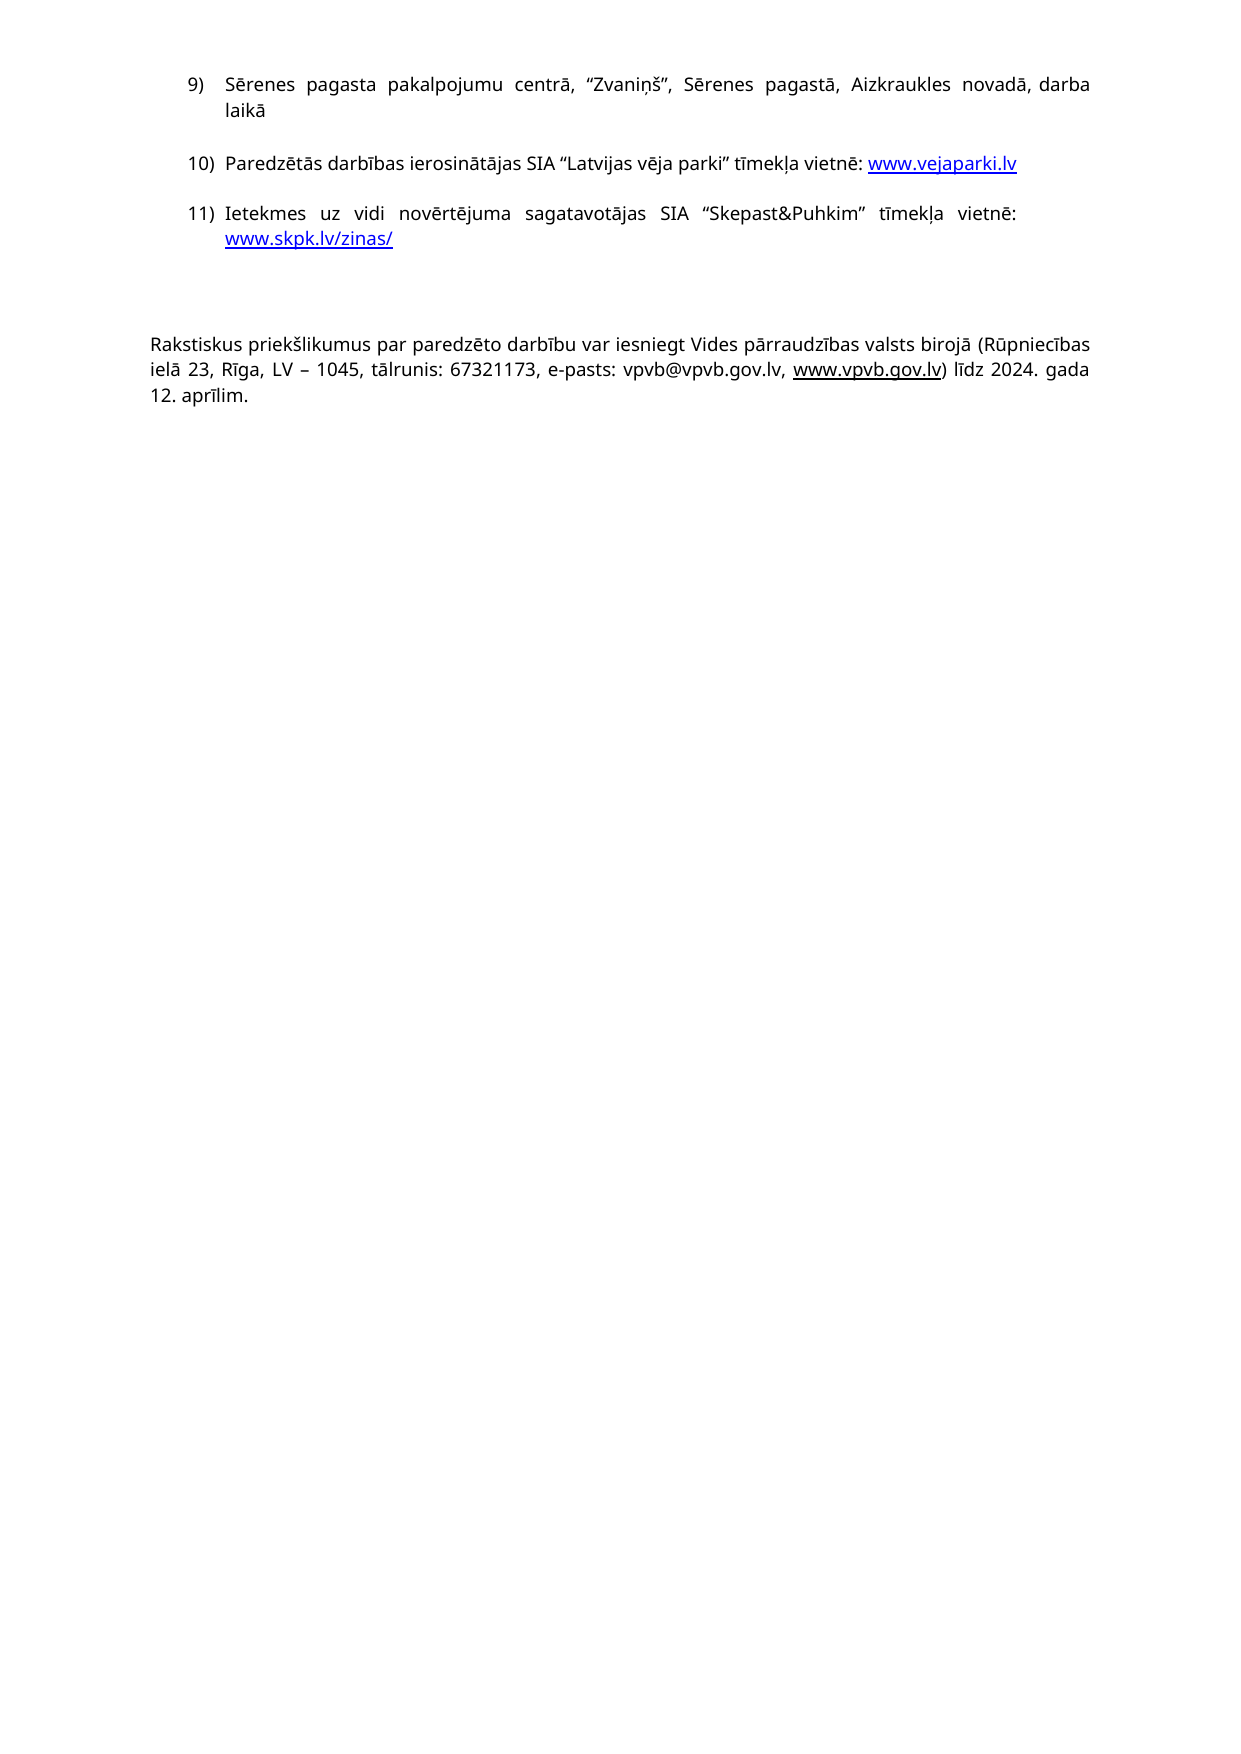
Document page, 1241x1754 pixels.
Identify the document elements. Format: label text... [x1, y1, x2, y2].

list Sērenes pagasta pakalpojumu centrā, “Zvaniņš”, Sērenes pagastā, Aizkraukles novadā, darba laikā [187, 72, 1091, 123]
text Rakstiskus priekšlikumus par paredzēto darbību var iesniegt Vides pārraudzības valsts birojā (Rūpniecības ielā 23, Rīga, LV – 1045, tālrunis: 67321173, e-pasts: vpvb@vpvb.gov.lv, www.vpvb.gov.lv) līdz 2024. gada 12. aprīlim. [150, 331, 1090, 408]
list Ietekmes uz vidi novērtējuma sagatavotājas SIA “Skepast&Puhkim” tīmekļa vietnē: [187, 203, 1103, 225]
list Paredzētās darbības ierosinātājas SIA “Latvijas vēja parki” tīmekļa vietnē: www.vejaparki.lv [187, 150, 1103, 176]
text www.skpk.lv/zinas/ [225, 225, 1103, 251]
